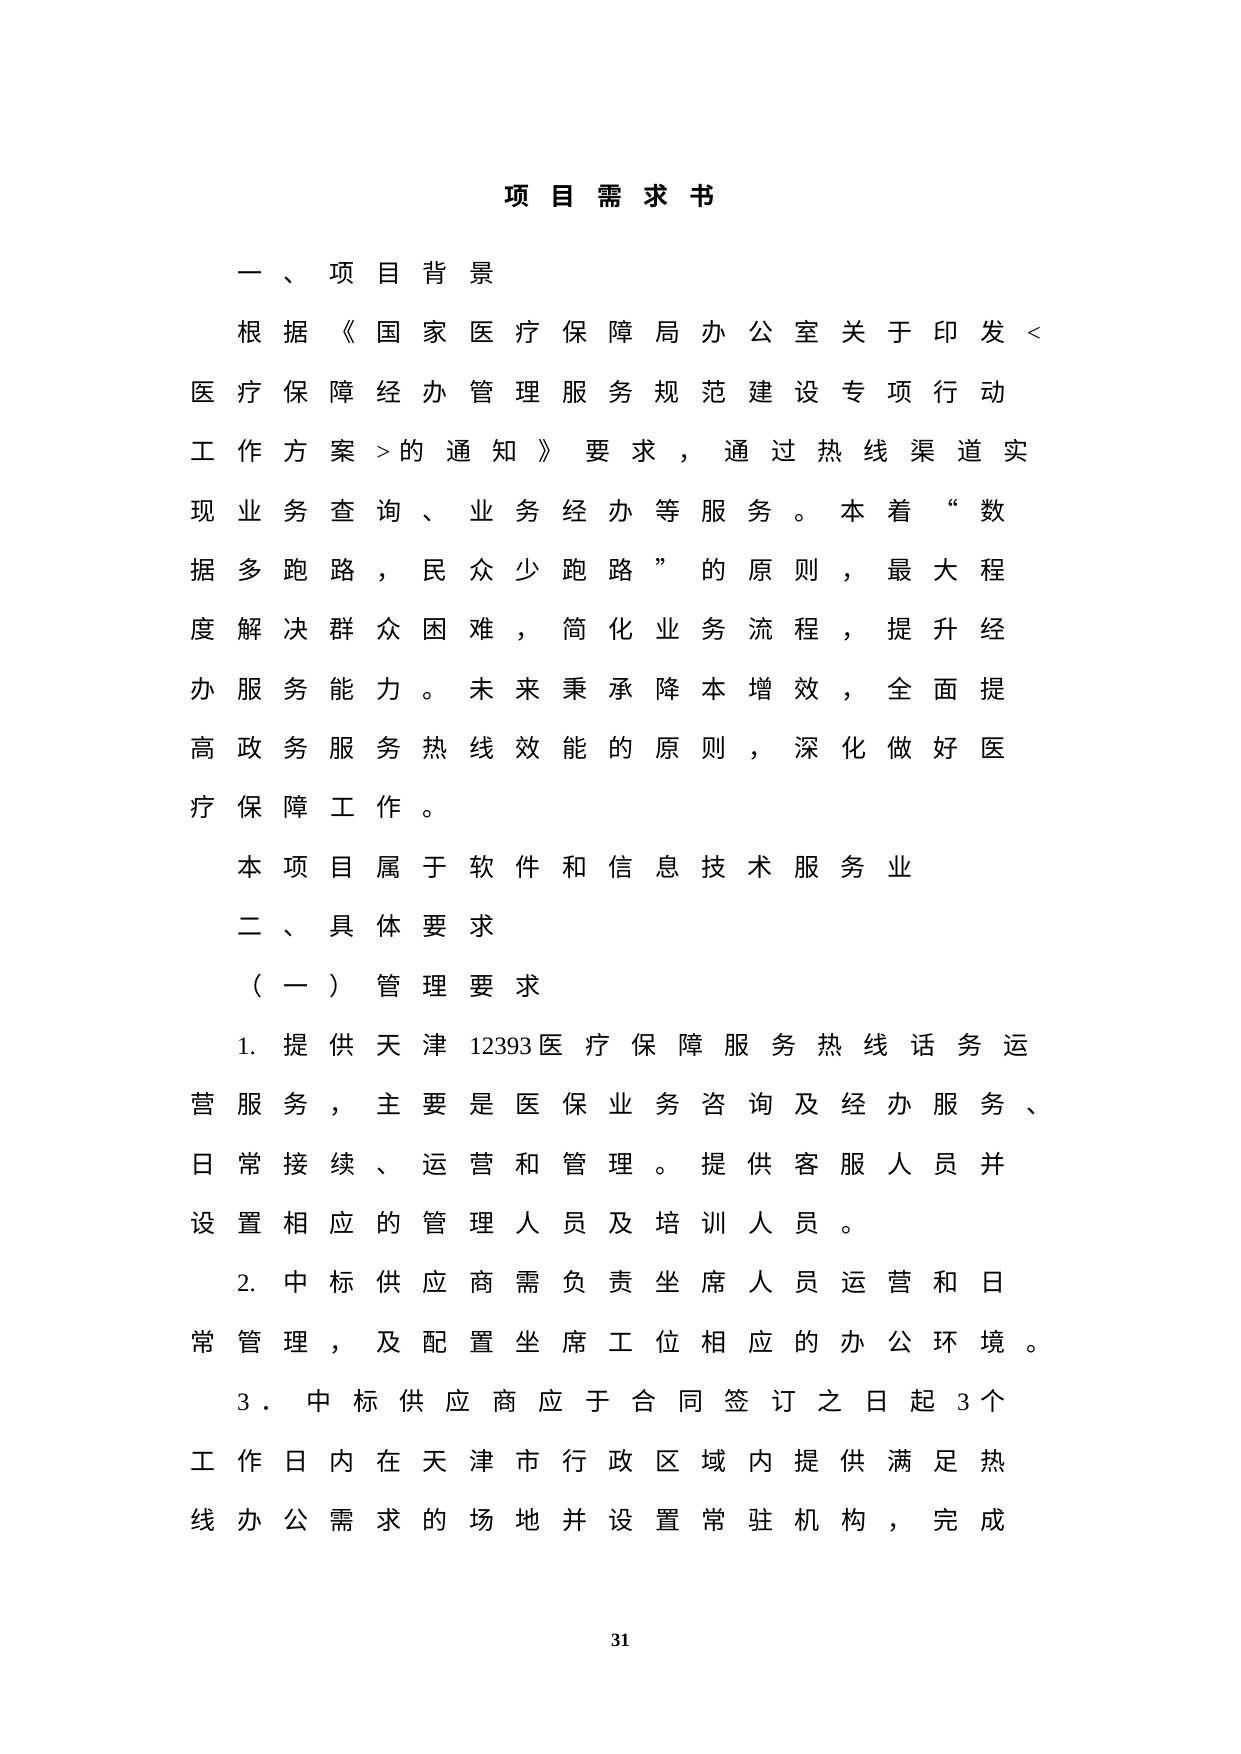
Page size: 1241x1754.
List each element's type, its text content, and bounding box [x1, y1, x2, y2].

text 1. 提供天津12393医疗保障服务热线话务运营服务，主要是医保业务咨询及经办服务、日常接续、运营和管理。提供客服人员并设置相应的管理人员及培训人员。 [190, 1014, 1050, 1251]
text 本项目属于软件和信息技术服务业 [190, 836, 1050, 895]
text 项目需求书 [190, 164, 1050, 224]
text 2. 中标供应商需负责坐席人员运营和日常管理，及配置坐席工位相应的办公环境。 [190, 1251, 1050, 1370]
text （一）管理要求 [190, 954, 1050, 1014]
text 根据《国家医疗保障局办公室关于印发<医疗保障经办管理服务规范建设专项行动工作方案>的通知》要求，通过热线渠道实现业务查询、业务经办等服务。本着“数据多跑路，民众少跑路”的原则，最大程度解决群众困难，简化业务流程，提升经办服务能力。未来秉承降本增效，全面提高政务服务热线效能的原则，深化做好医疗保障工作。 [190, 301, 1050, 836]
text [190, 1370, 1050, 1548]
text 二、具体要求 [190, 895, 1050, 954]
text 一、项目背景 [190, 242, 1050, 301]
